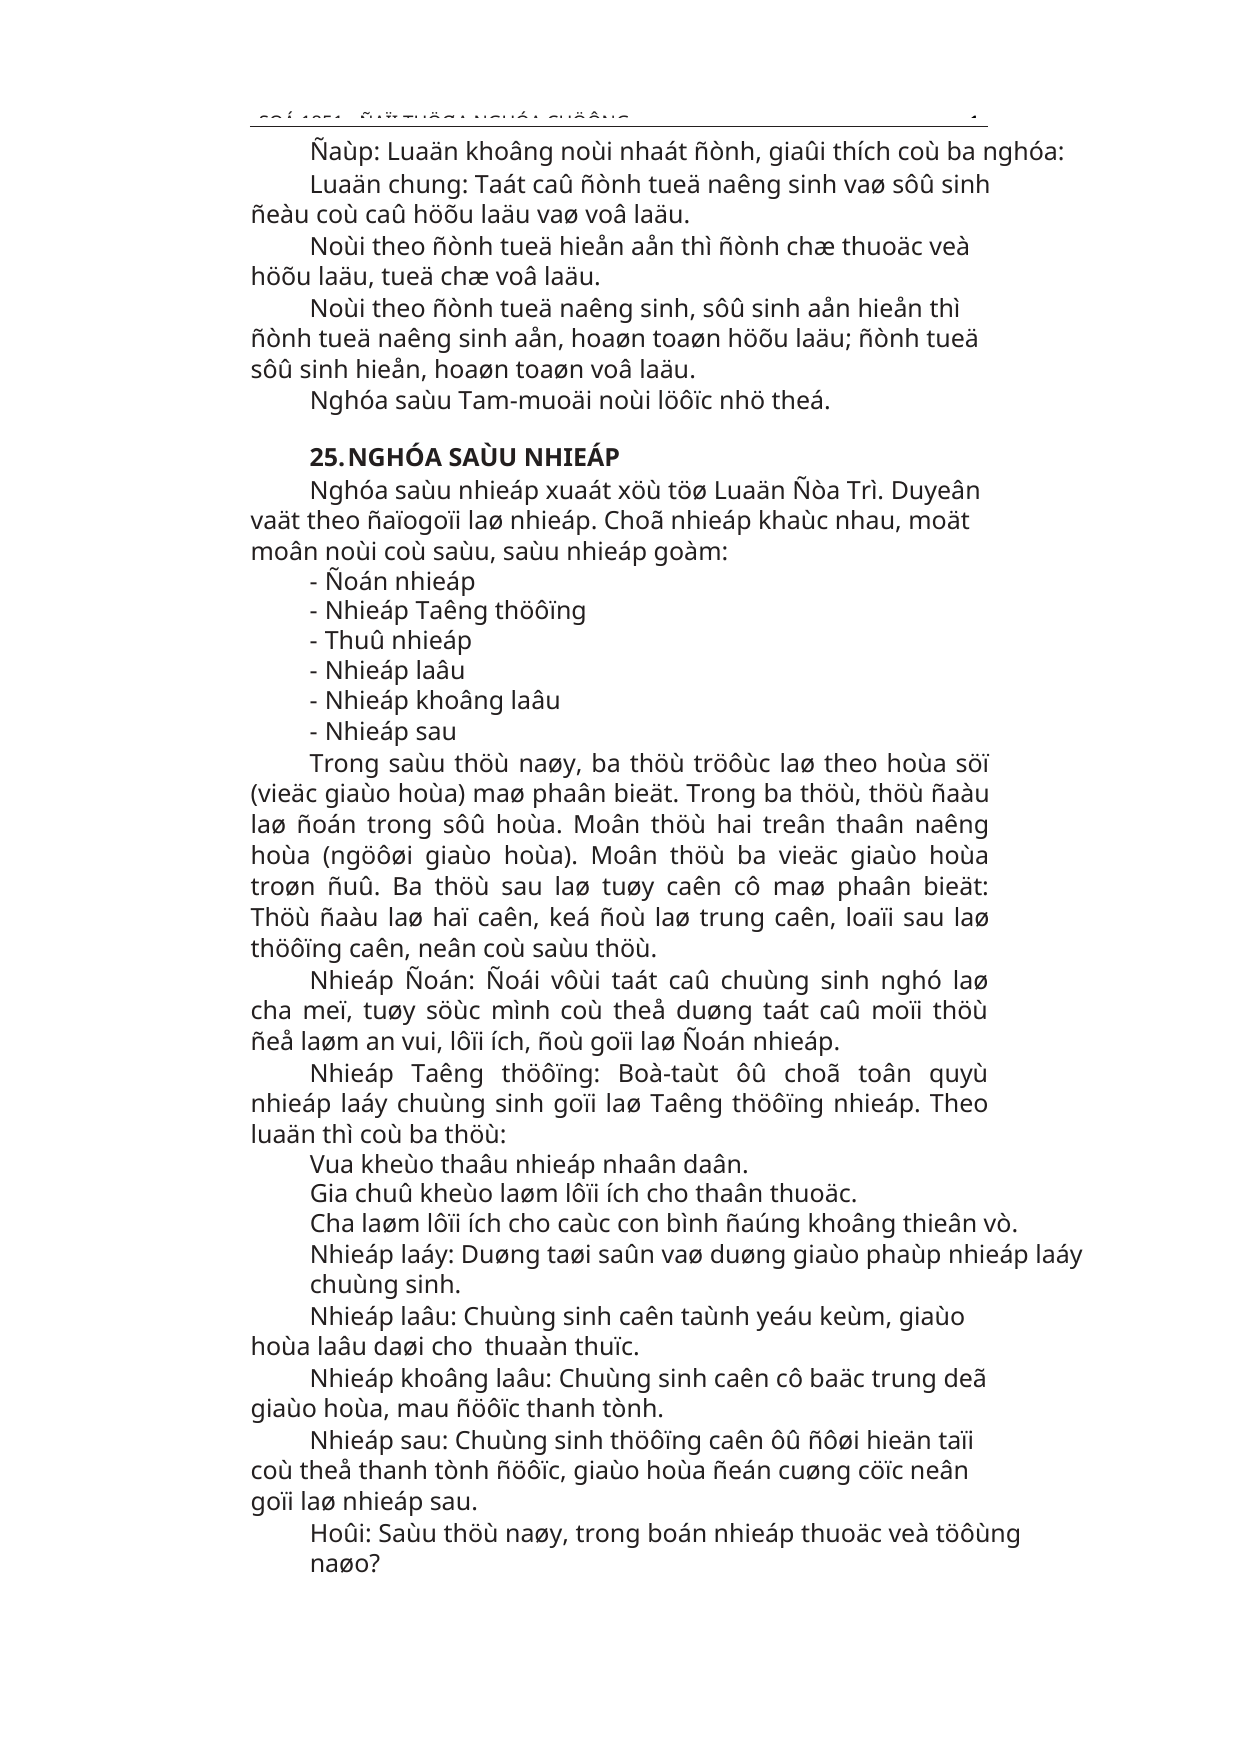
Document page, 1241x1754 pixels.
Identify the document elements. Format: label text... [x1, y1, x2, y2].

text Noùi theo ñònh tueä hieån aån thì ñònh chæ thuoäc veà höõu laäu, tueä chæ voâ laäu. [250, 230, 979, 292]
text Nghóa saùu Tam-muoäi noùi löôïc nhö theá. [309, 385, 1092, 416]
text Nhieáp Taêng thöôïng: Boà-taùt ôû choã toân quyù nhieáp laáy chuùng sinh goïi laø Taêng thöôïng nhieáp. Theo luaän thì coù ba thöù: [250, 1058, 989, 1151]
list Nhieáp Taêng thöôïng [309, 596, 1092, 626]
list Thuû nhieáp [309, 626, 1092, 656]
text Nhieáp Ñoán: Ñoái vôùi taát caû chuùng sinh nghó laø cha meï, tuøy söùc mình coù theå duøng taát caû moïi thöù ñeå laøm an vui, lôïi ích, ñoù goïi laø Ñoán nhieáp. [250, 965, 988, 1058]
text Vua kheùo thaâu nhieáp nhaân daân. [309, 1151, 1092, 1179]
text Cha laøm lôïi ích cho caùc con bình ñaúng khoâng thieân vò. [309, 1208, 1092, 1238]
list Nhieáp sau [309, 716, 1092, 746]
text Nhieáp laáy: Duøng taøi saûn vaø duøng giaùo phaùp nhieáp laáy chuùng sinh. [309, 1238, 1092, 1300]
text Hoûi: Saùu thöù naøy, trong boán nhieáp thuoäc veà töôùng naøo? [309, 1518, 1092, 1579]
text Nghóa saùu nhieáp xuaát xöù töø Luaän Ñòa Trì. Duyeân vaät theo ñaïogoïi laø nhieáp. Choã nhieáp khaùc nhau, moät moân noùi coù saùu, saùu nhieáp goàm: [250, 475, 995, 568]
text Nhieáp khoâng laâu: Chuùng sinh caên cô baäc trung deã giaùo hoùa, mau ñöôïc thanh tònh. [250, 1363, 995, 1425]
text Gia chuû kheùo laøm lôïi ích cho thaân thuoäc. [309, 1179, 1092, 1208]
text Noùi theo ñònh tueä naêng sinh, sôû sinh aån hieån thì ñònh tueä naêng sinh aån, hoaøn toaøn höõu laäu; ñònh tueä sôû sinh hieån, hoaøn toaøn voâ laäu. [250, 292, 995, 385]
list Nhieáp laâu [309, 656, 1092, 686]
list Nhieáp khoâng laâu [309, 686, 1092, 716]
text Ñaùp: Luaän khoâng noùi nhaát ñònh, giaûi thích coù ba nghóa: [309, 134, 1092, 167]
list Ñoán nhieáp [309, 568, 1092, 596]
text Nhieáp laâu: Chuùng sinh caên taùnh yeáu keùm, giaùo hoùa laâu daøi cho thuaàn thuïc. [250, 1301, 995, 1363]
text Trong saùu thöù naøy, ba thöù tröôùc laø theo hoùa söï (vieäc giaùo hoùa) maø phaân bieät. Trong ba thöù, thöù ñaàu laø ñoán trong sôû hoùa. Moân thöù hai treân thaân naêng hoùa (ngöôøi giaùo hoùa). Moân thöù ba vieäc giaùo hoùa troøn ñuû. Ba thöù sau laø tuøy caên cô maø phaân bieät: Thöù ñaàu laø haï caên, keá ñoù laø trung caên, loaïi sau laø thöôïng caên, neân coù saùu thöù. [250, 748, 990, 965]
text Luaän chung: Taát caû ñònh tueä naêng sinh vaø sôû sinh ñeàu coù caû höõu laäu vaø voâ laäu. [250, 168, 995, 230]
text Nhieáp sau: Chuùng sinh thöôïng caên ôû ñôøi hieän taïi coù theå thanh tònh ñöôïc, giaùo hoùa ñeán cuøng cöïc neân goïi laø nhieáp sau. [250, 1425, 996, 1518]
subtitle NGHÓA SAÙU NHIEÁP [309, 440, 1092, 473]
